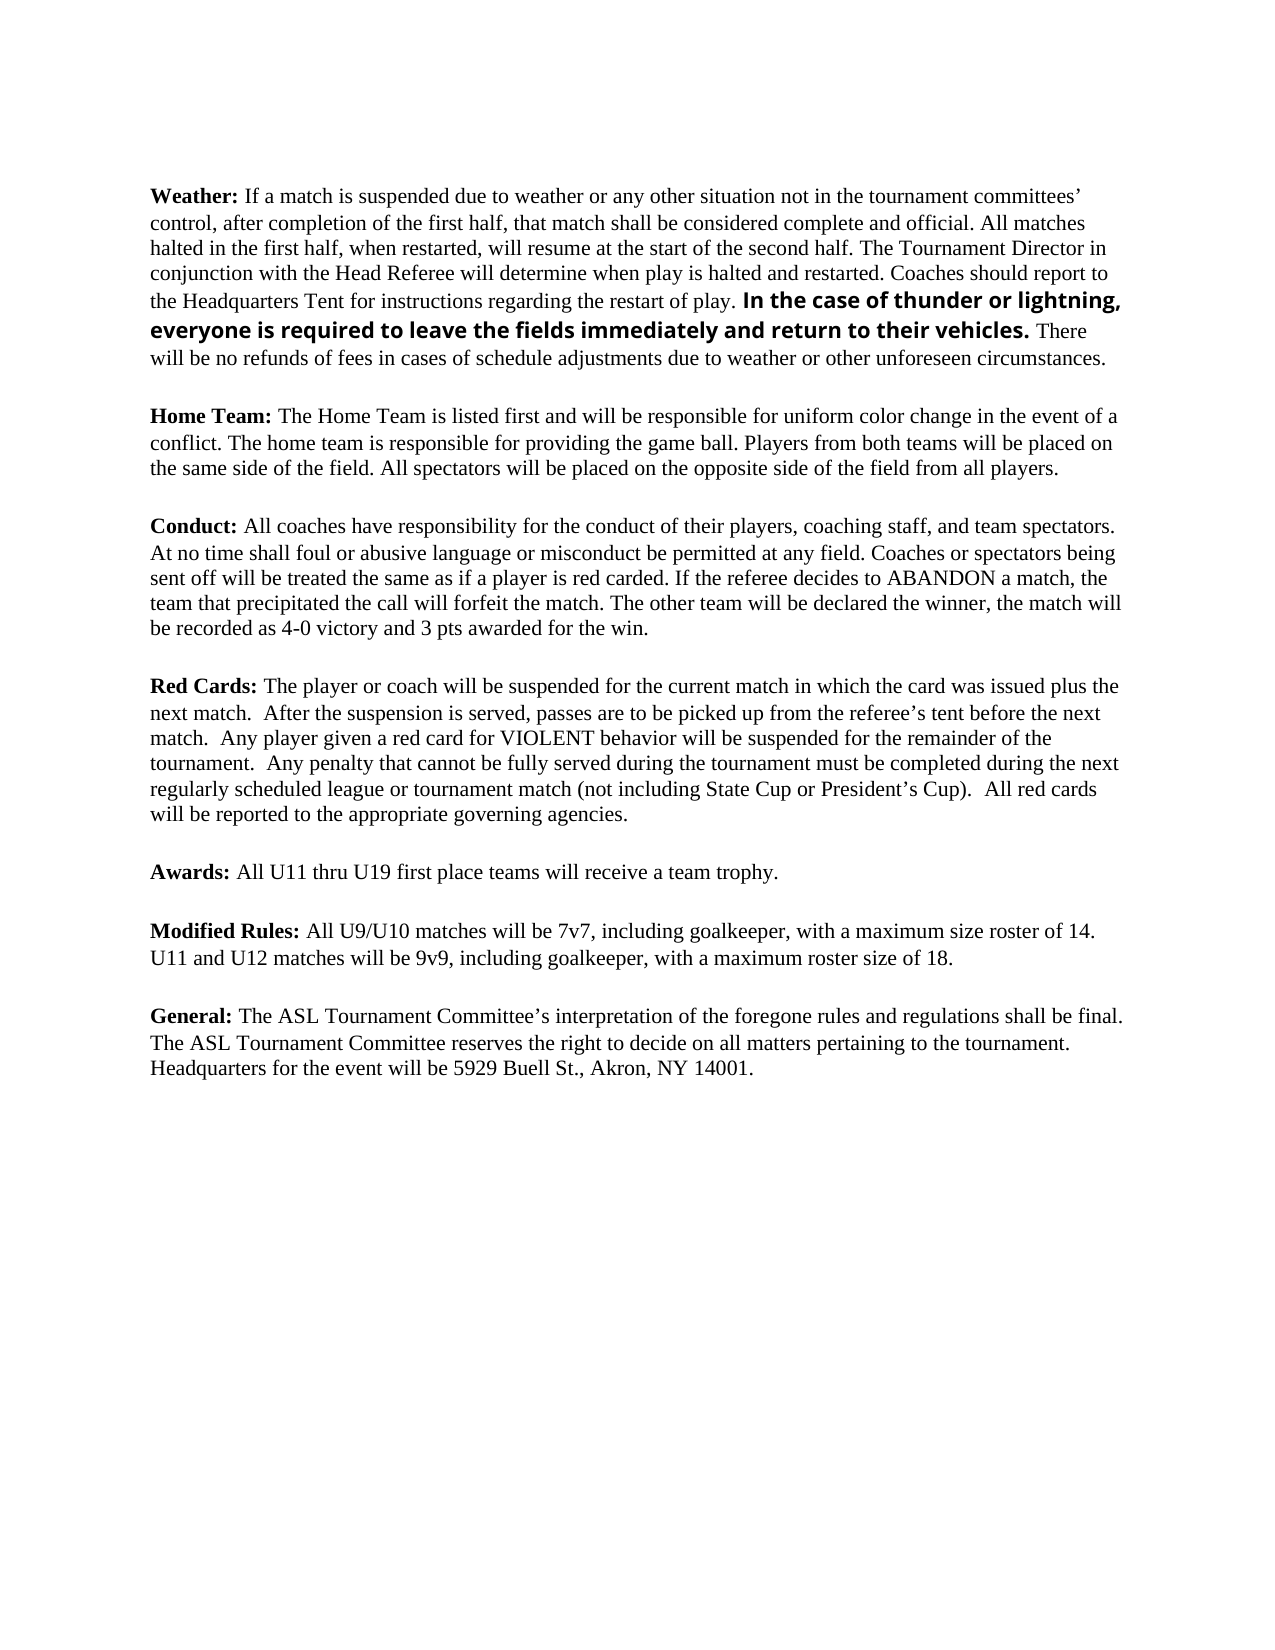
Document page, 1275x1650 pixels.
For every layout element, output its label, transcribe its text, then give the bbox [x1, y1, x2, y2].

text Red Cards: The player or coach will be suspended for the current match in which the card was issued plus the next match. After the suspension is served, passes are to be picked up from the referee’s tent before the next match. Any player given a red card for VIOLENT behavior will be suspended for the remainder of the tournament. Any penalty that cannot be fully served during the tournament must be completed during the next regularly scheduled league or tournament match (not including State Cup or President’s Cup). All red cards will be reported to the appropriate governing agencies. [150, 670, 1125, 826]
text General: The ASL Tournament Committee’s interpretation of the foregone rules and regulations shall be final. The ASL Tournament Committee reserves the right to decide on all matters pertaining to the tournament. Headquarters for the event will be 5929 Buell St., Akron, NY 14001. [150, 1000, 1125, 1080]
text Home Team: The Home Team is listed first and will be responsible for uniform color change in the event of a conflict. The home team is responsible for providing the game ball. Players from both teams will be placed on the same side of the field. All spectators will be placed on the opposite side of the field from all players. [150, 400, 1125, 480]
text Conduct: All coaches have responsibility for the conduct of their players, coaching staff, and team spectators. At no time shall foul or abusive language or misconduct be permitted at any field. Coaches or spectators being sent off will be treated the same as if a player is red carded. If the referee decides to ABANDON a match, the team that precipitated the call will forfeit the match. The other team will be declared the winner, the match will be recorded as 4-0 victory and 3 pts awarded for the win. [150, 510, 1125, 640]
text Modified Rules: All U9/U10 matches will be 7v7, including goalkeeper, with a maximum size roster of 14. U11 and U12 matches will be 9v9, including goalkeeper, with a maximum roster size of 18. [150, 915, 1125, 970]
text Awards: All U11 thru U19 first place teams will receive a team trophy. [150, 856, 1125, 886]
text Weather: If a match is suspended due to weather or any other situation not in the tournament committees’ control, after completion of the first half, that match shall be considered complete and official. All matches halted in the first half, when restarted, will resume at the start of the second half. The Tournament Director in conjunction with the Head Referee will determine when play is halted and restarted. Coaches should report to the Headquarters Tent for instructions regarding the restart of play. In the case of thunder or lightning, everyone is required to leave the fields immediately and return to their vehicles. There will be no refunds of fees in cases of schedule adjustments due to weather or other unforeseen circumstances. [150, 180, 1125, 370]
